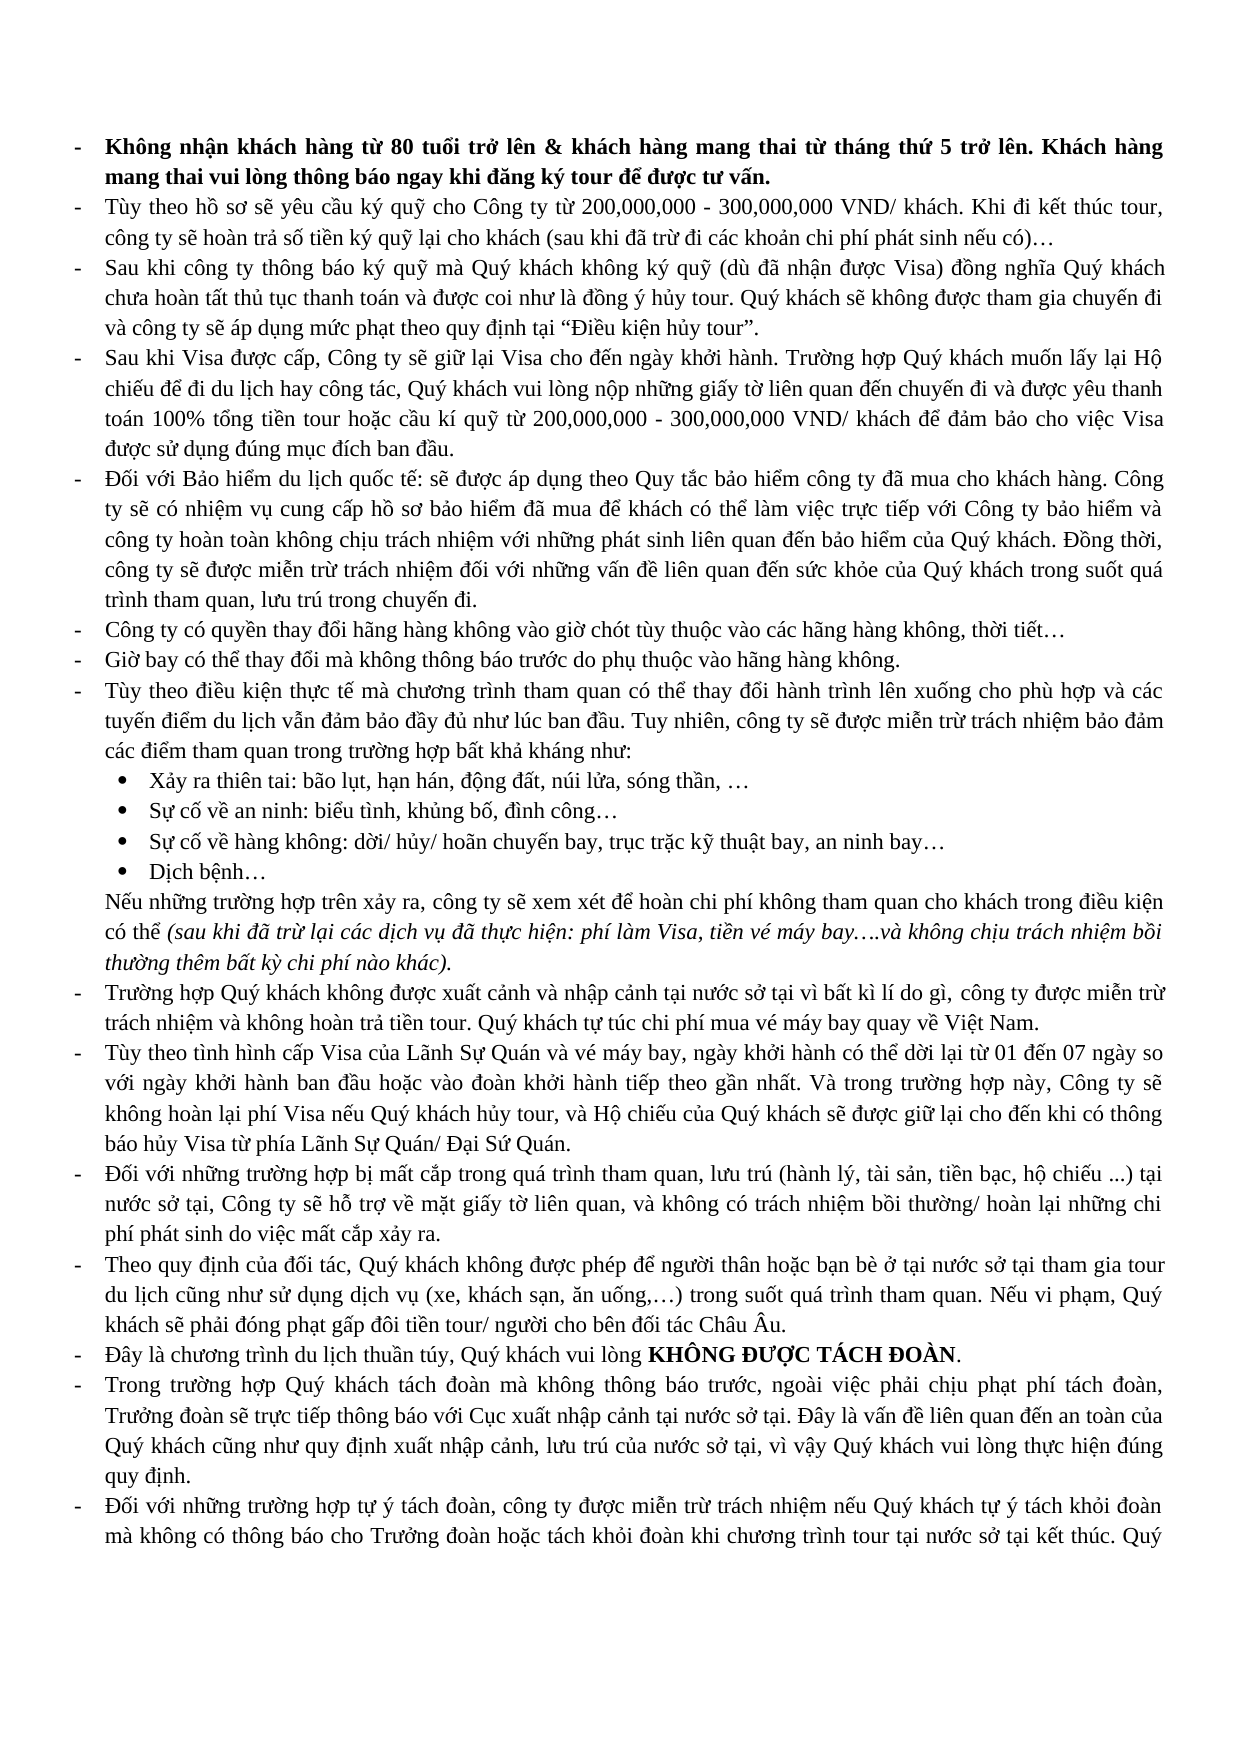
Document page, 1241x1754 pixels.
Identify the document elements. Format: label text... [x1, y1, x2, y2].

list Sau khi công ty thông báo ký quỹ mà Quý khách không ký quỹ (dù đã nhận được Visa) đồng nghĩa Quý khách chưa hoàn tất thủ tục thanh toán và được coi như là đồng ý hủy tour. Quý khách sẽ không được tham gia chuyến đi và công ty sẽ áp dụng mức phạt theo quy định tại “Điều kiện hủy tour”. [74, 254, 1165, 341]
text Nếu những trường hợp trên xảy ra, công ty sẽ xem xét để hoàn chi phí không tham quan cho khách trong điều kiện có thể (sau khi đã trừ lại các dịch vụ đã thực hiện: phí làm Visa, tiền vé máy bay….và không chịu trách nhiệm bồi thường thêm bất kỳ chi phí nào khác). [104, 888, 1165, 975]
list Xảy ra thiên tai: bão lụt, hạn hán, động đất, núi lửa, sóng thần, … [118, 767, 1165, 794]
list Đây là chương trình du lịch thuần túy, Quý khách vui lòng KHÔNG ĐƯỢC TÁCH ĐOÀN. [74, 1341, 1165, 1368]
list Giờ bay có thể thay đổi mà không thông báo trước do phụ thuộc vào hãng hàng không. [74, 646, 1153, 673]
list Trong trường hợp Quý khách tách đoàn mà không thông báo trước, ngoài việc phải chịu phạt phí tách đoàn, Trưởng đoàn sẽ trực tiếp thông báo với Cục xuất nhập cảnh tại nước sở tại. Đây là vấn đề liên quan đến an toàn của Quý khách cũng như quy định xuất nhập cảnh, lưu trú của nước sở tại, vì vậy Quý khách vui lòng thực hiện đúng quy định. [74, 1371, 1165, 1488]
list Tùy theo hồ sơ sẽ yêu cầu ký quỹ cho Công ty từ 200,000,000 - 300,000,000 VND/ khách. Khi đi kết thúc tour, công ty sẽ hoàn trả số tiền ký quỹ lại cho khách (sau khi đã trừ đi các khoản chi phí phát sinh nếu có)… [74, 193, 1165, 250]
list Công ty có quyền thay đổi hãng hàng không vào giờ chót tùy thuộc vào các hãng hàng không, thời tiết… [74, 616, 1165, 643]
list Sau khi Visa được cấp, Công ty sẽ giữ lại Visa cho đến ngày khởi hành. Trường hợp Quý khách muốn lấy lại Hộ chiếu để đi du lịch hay công tác, Quý khách vui lòng nộp những giấy tờ liên quan đến chuyến đi và được yêu thanh toán 100% tổng tiền tour hoặc cầu kí quỹ từ 200,000,000 - 300,000,000 VND/ khách để đảm bảo cho việc Visa được sử dụng đúng mục đích ban đầu. [74, 344, 1165, 461]
list Không nhận khách hàng từ 80 tuổi trở lên & khách hàng mang thai từ tháng thứ 5 trở lên. Khách hàng mang thai vui lòng thông báo ngay khi đăng ký tour để được tư vấn. [74, 133, 1165, 189]
list Tùy theo tình hình cấp Visa của Lãnh Sự Quán và vé máy bay, ngày khởi hành có thể dời lại từ 01 đến 07 ngày so với ngày khởi hành ban đầu hoặc vào đoàn khởi hành tiếp theo gần nhất. Và trong trường hợp này, Công ty sẽ không hoàn lại phí Visa nếu Quý khách hủy tour, và Hộ chiếu của Quý khách sẽ được giữ lại cho đến khi có thông báo hủy Visa từ phía Lãnh Sự Quán/ Đại Sứ Quán. [74, 1039, 1165, 1156]
list Dịch bệnh… [118, 858, 1165, 884]
list Sự cố về an ninh: biểu tình, khủng bố, đình công… [118, 797, 1165, 824]
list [74, 1492, 1165, 1549]
list Đối với Bảo hiểm du lịch quốc tế: sẽ được áp dụng theo Quy tắc bảo hiểm công ty đã mua cho khách hàng. Công ty sẽ có nhiệm vụ cung cấp hồ sơ bảo hiểm đã mua để khách có thể làm việc trực tiếp với Công ty bảo hiểm và công ty hoàn toàn không chịu trách nhiệm với những phát sinh liên quan đến bảo hiểm của Quý khách. Đồng thời, công ty sẽ được miễn trừ trách nhiệm đối với những vấn đề liên quan đến sức khỏe của Quý khách trong suốt quá trình tham quan, lưu trú trong chuyến đi. [74, 465, 1165, 612]
list Theo quy định của đối tác, Quý khách không được phép để người thân hoặc bạn bè ở tại nước sở tại tham gia tour du lịch cũng như sử dụng dịch vụ (xe, khách sạn, ăn uống,…) trong suốt quá trình tham quan. Nếu vi phạm, Quý khách sẽ phải đóng phạt gấp đôi tiền tour/ người cho bên đối tác Châu Âu. [74, 1251, 1165, 1337]
list Tùy theo điều kiện thực tế mà chương trình tham quan có thể thay đổi hành trình lên xuống cho phù hợp và các tuyến điểm du lịch vẫn đảm bảo đầy đủ như lúc ban đầu. Tuy nhiên, công ty sẽ được miễn trừ trách nhiệm bảo đảm các điểm tham quan trong trường hợp bất khả kháng như: [74, 677, 1165, 763]
list Sự cố về hàng không: dời/ hủy/ hoãn chuyến bay, trục trặc kỹ thuật bay, an ninh bay… [118, 828, 1165, 854]
list Trường hợp Quý khách không được xuất cảnh và nhập cảnh tại nước sở tại vì bất kì lí do gì, công ty được miễn trừ trách nhiệm và không hoàn trả tiền tour. Quý khách tự túc chi phí mua vé máy bay quay về Việt Nam. [74, 979, 1165, 1035]
list Đối với những trường hợp bị mất cắp trong quá trình tham quan, lưu trú (hành lý, tài sản, tiền bạc, hộ chiếu ...) tại nước sở tại, Công ty sẽ hỗ trợ về mặt giấy tờ liên quan, và không có trách nhiệm bồi thường/ hoàn lại những chi phí phát sinh do việc mất cắp xảy ra. [74, 1160, 1165, 1247]
